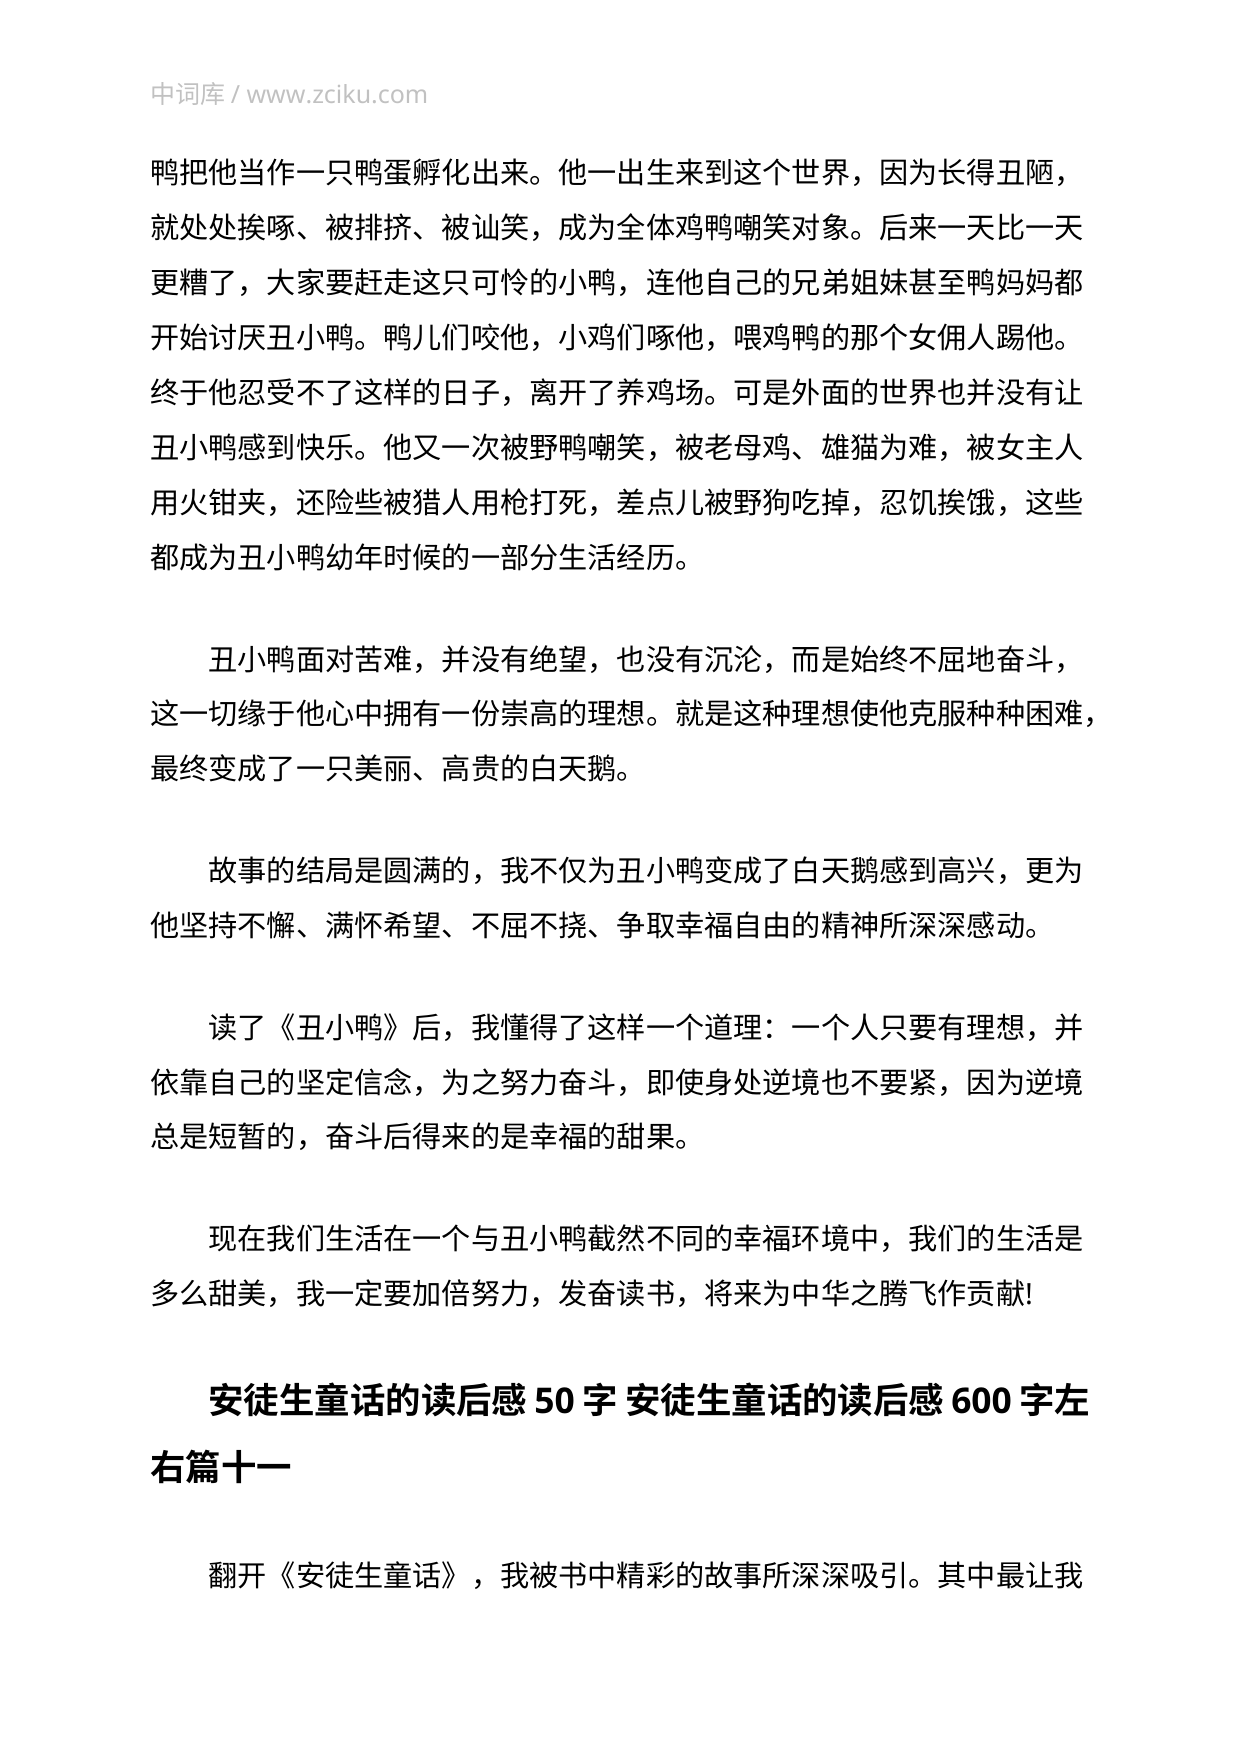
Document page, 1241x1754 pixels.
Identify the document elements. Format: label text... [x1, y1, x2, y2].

text 故事的结局是圆满的，我不仅为丑小鸭变成了白天鹅感到高兴，更为他坚持不懈、满怀希望、不屈不挠、争取幸福自由的精神所深深感动。 [150, 848, 1090, 945]
text 现在我们生活在一个与丑小鸭截然不同的幸福环境中，我们的生活是多么甜美，我一定要加倍努力，发奋读书，将来为中华之腾飞作贡献! [150, 1216, 1090, 1313]
text 读了《丑小鸭》后，我懂得了这样一个道理：一个人只要有理想，并依靠自己的坚定信念，为之努力奋斗，即使身处逆境也不要紧，因为逆境总是短暂的，奋斗后得来的是幸福的甜果。 [150, 1004, 1090, 1156]
text 安徒生童话的读后感50字 安徒生童话的读后感600字左右篇十一 [150, 1373, 1090, 1491]
text 丑小鸭面对苦难，并没有绝望，也没有沉沦，而是始终不屈地奋斗，这一切缘于他心中拥有一份崇高的理想。就是这种理想使他克服种种困难，最终变成了一只美丽、高贵的白天鹅。 [150, 636, 1090, 788]
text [150, 1553, 1090, 1595]
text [150, 150, 1090, 577]
